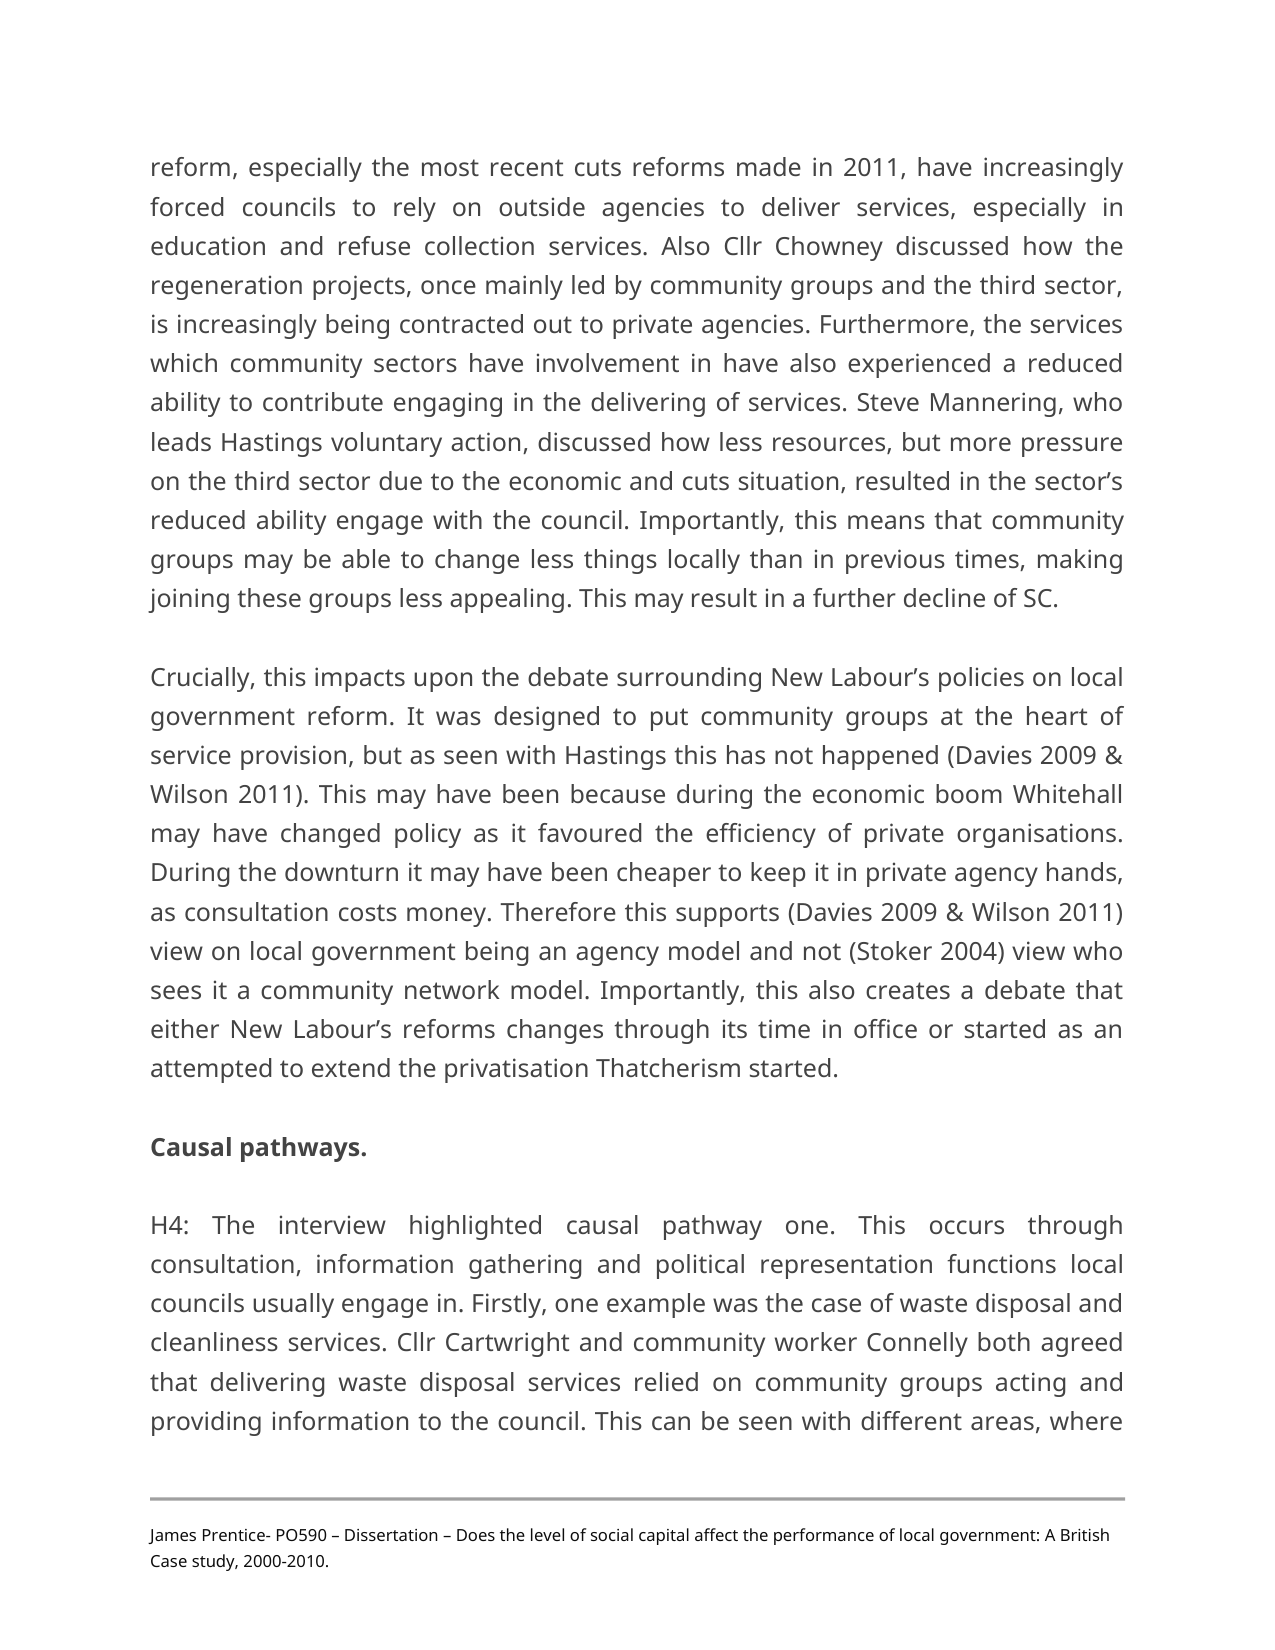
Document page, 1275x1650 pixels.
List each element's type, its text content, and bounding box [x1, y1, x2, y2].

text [150, 150, 1125, 615]
text Causal pathways. [150, 1129, 1125, 1163]
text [150, 1207, 1125, 1437]
text Crucially, this impacts upon the debate surrounding New Labour’s policies on local government reform. It was designed to put community groups at the heart of service provision, but as seen with Hastings this has not happened (Davies 2009 & Wilson 2011). This may have been because during the economic boom Whitehall may have changed policy as it favoured the efficiency of private organisations. During the downturn it may have been cheaper to keep it in private agency hands, as consultation costs money. Therefore this supports (Davies 2009 & Wilson 2011) view on local government being an agency model and not (Stoker 2004) view who sees it a community network model. Importantly, this also creates a debate that either New Labour’s reforms changes through its time in office or started as an attempted to extend the privatisation Thatcherism started. [150, 659, 1125, 1085]
